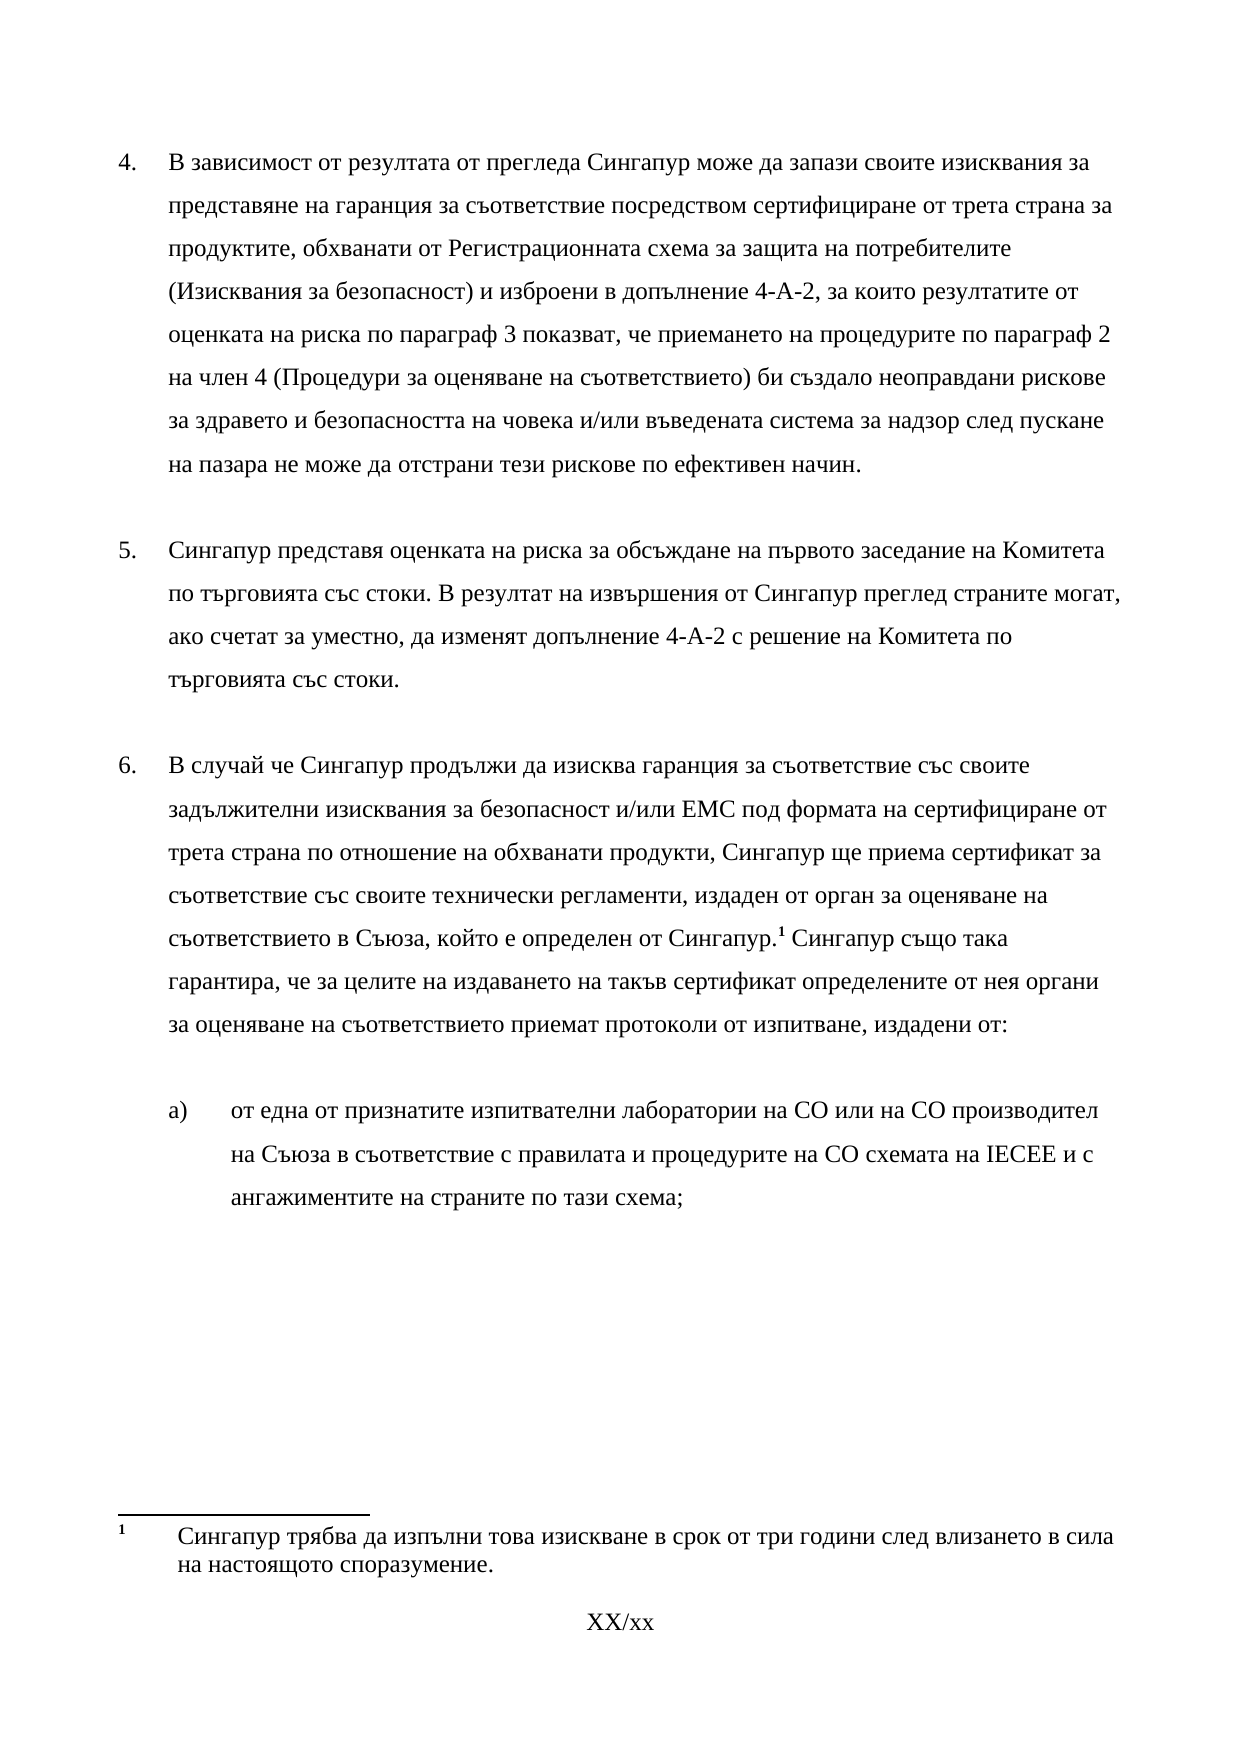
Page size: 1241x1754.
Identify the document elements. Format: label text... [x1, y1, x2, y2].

text 4. В зависимост от резултата от прегледа Сингапур може да запази своите изисквания за представяне на гаранция за съответствие посредством сертифициране от трета страна за продуктите, обхванати от Регистрационната схема за защита на потребителите (Изисквания за безопасност) и изброени в допълнение 4-А-2, за които резултатите от оценката на риска по параграф 3 показват, че приемането на процедурите по параграф 2 на член 4 (Процедури за оценяване на съответствието) би създало неоправдани рискове за здравето и безопасността на човека и/или въведената система за надзор след пускане на пазара не може да отстрани тези рискове по ефективен начин. [118, 147, 1122, 477]
text 6. В случай че Сингапур продължи да изисква гаранция за съответствие със своите задължителни изисквания за безопасност и/или ЕМС под формата на сертифициране от трета страна по отношение на обхванати продукти, Сингапур ще приема сертификат за съответствие със своите технически регламенти, издаден от орган за оценяване на съответствието в Съюза, който е определен от Сингапур. Сингапур също така гарантира, че за целите на издаването на такъв сертификат определените от нея органи за оценяване на съответствието приемат протоколи от изпитване, издадени от: [118, 751, 1122, 1038]
text а) от една от признатите изпитвателни лаборатории на СО или на СО производител на Съюза в съответствие с правилата и процедурите на СО схемата на IECEE и с ангажиментите на страните по тази схема; [168, 1096, 1122, 1211]
text 5. Сингапур представя оценката на риска за обсъждане на първото заседание на Комитета по търговията със стоки. В резултат на извършения от Сингапур преглед страните могат, ако счетат за уместно, да изменят допълнение 4-А-2 с решение на Комитета по търговията със стоки. [118, 535, 1122, 693]
